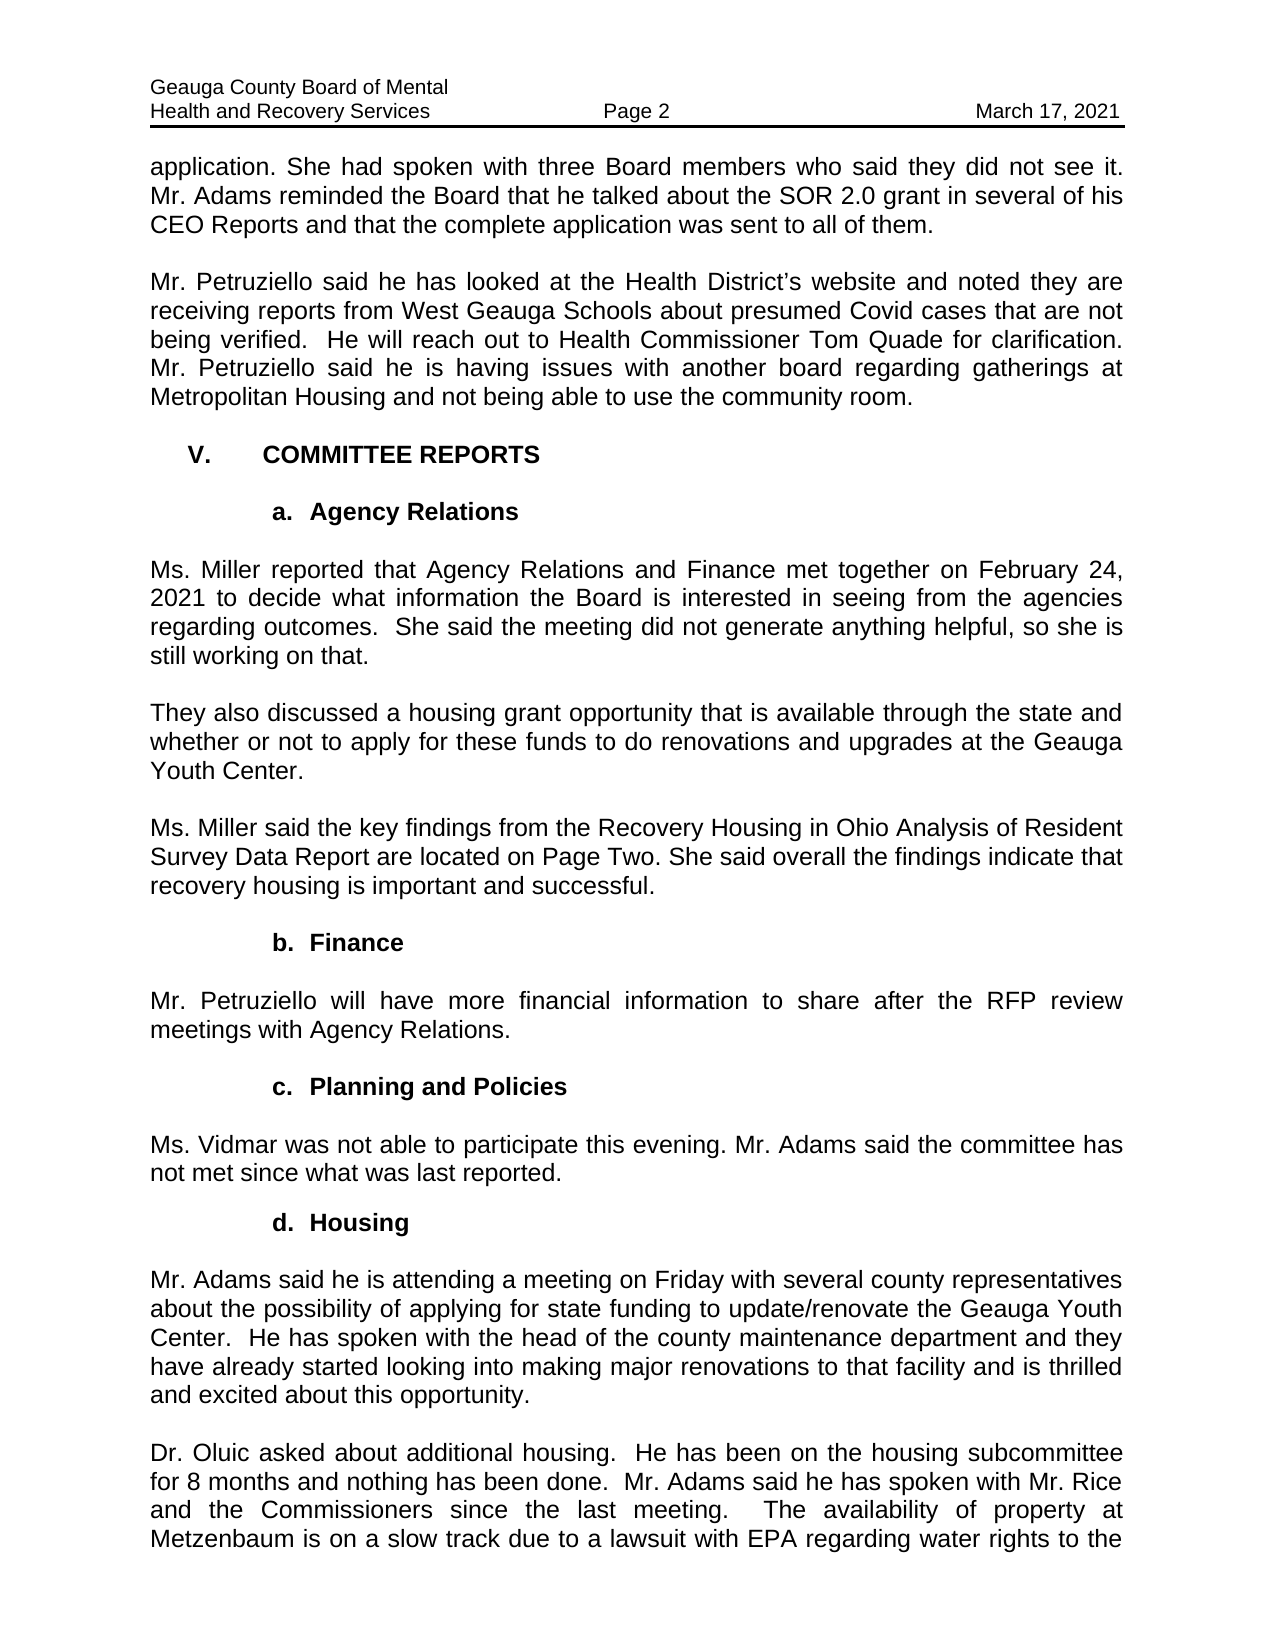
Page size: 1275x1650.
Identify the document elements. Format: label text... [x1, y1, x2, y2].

list Finance [272, 928, 1125, 957]
text Mr. Adams said he is attending a meeting on Friday with several county representatives about the possibility of applying for state funding to update/renovate the Geauga Youth Center. He has spoken with the head of the county maintenance department and they have already started looking into making major renovations to that facility and is thrilled and excited about this opportunity. [150, 1265, 1125, 1409]
text Mr. Petruziello said he has looked at the Health District’s website and noted they are receiving reports from West Geauga Schools about presumed Covid cases that are not being verified. He will reach out to Health Commissioner Tom Quade for clarification. Mr. Petruziello said he is having issues with another board regarding gatherings at Metropolitan Housing and not being able to use the community room. [150, 267, 1125, 411]
list Housing [272, 1208, 1125, 1237]
list Planning and Policies [272, 1072, 1125, 1101]
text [150, 152, 1125, 238]
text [150, 1438, 1125, 1553]
list Agency Relations [272, 497, 1125, 526]
list COMMITTEE REPORTS [187, 439, 1125, 468]
text Mr. Petruziello will have more financial information to share after the RFP review meetings with Agency Relations. [150, 986, 1125, 1043]
text They also discussed a housing grant opportunity that is available through the state and whether or not to apply for these funds to do renovations and upgrades at the Geauga Youth Center. [150, 698, 1125, 784]
text Ms. Miller said the key findings from the Recovery Housing in Ohio Analysis of Resident Survey Data Report are located on Page Two. She said overall the findings indicate that recovery housing is important and successful. [150, 813, 1125, 899]
text Ms. Vidmar was not able to participate this evening. Mr. Adams said the committee has not met since what was last reported. [150, 1129, 1125, 1187]
text Ms. Miller reported that Agency Relations and Finance met together on February 24, 2021 to decide what information the Board is interested in seeing from the agencies regarding outcomes. She said the meeting did not generate anything helpful, so she is still working on that. [150, 554, 1125, 669]
